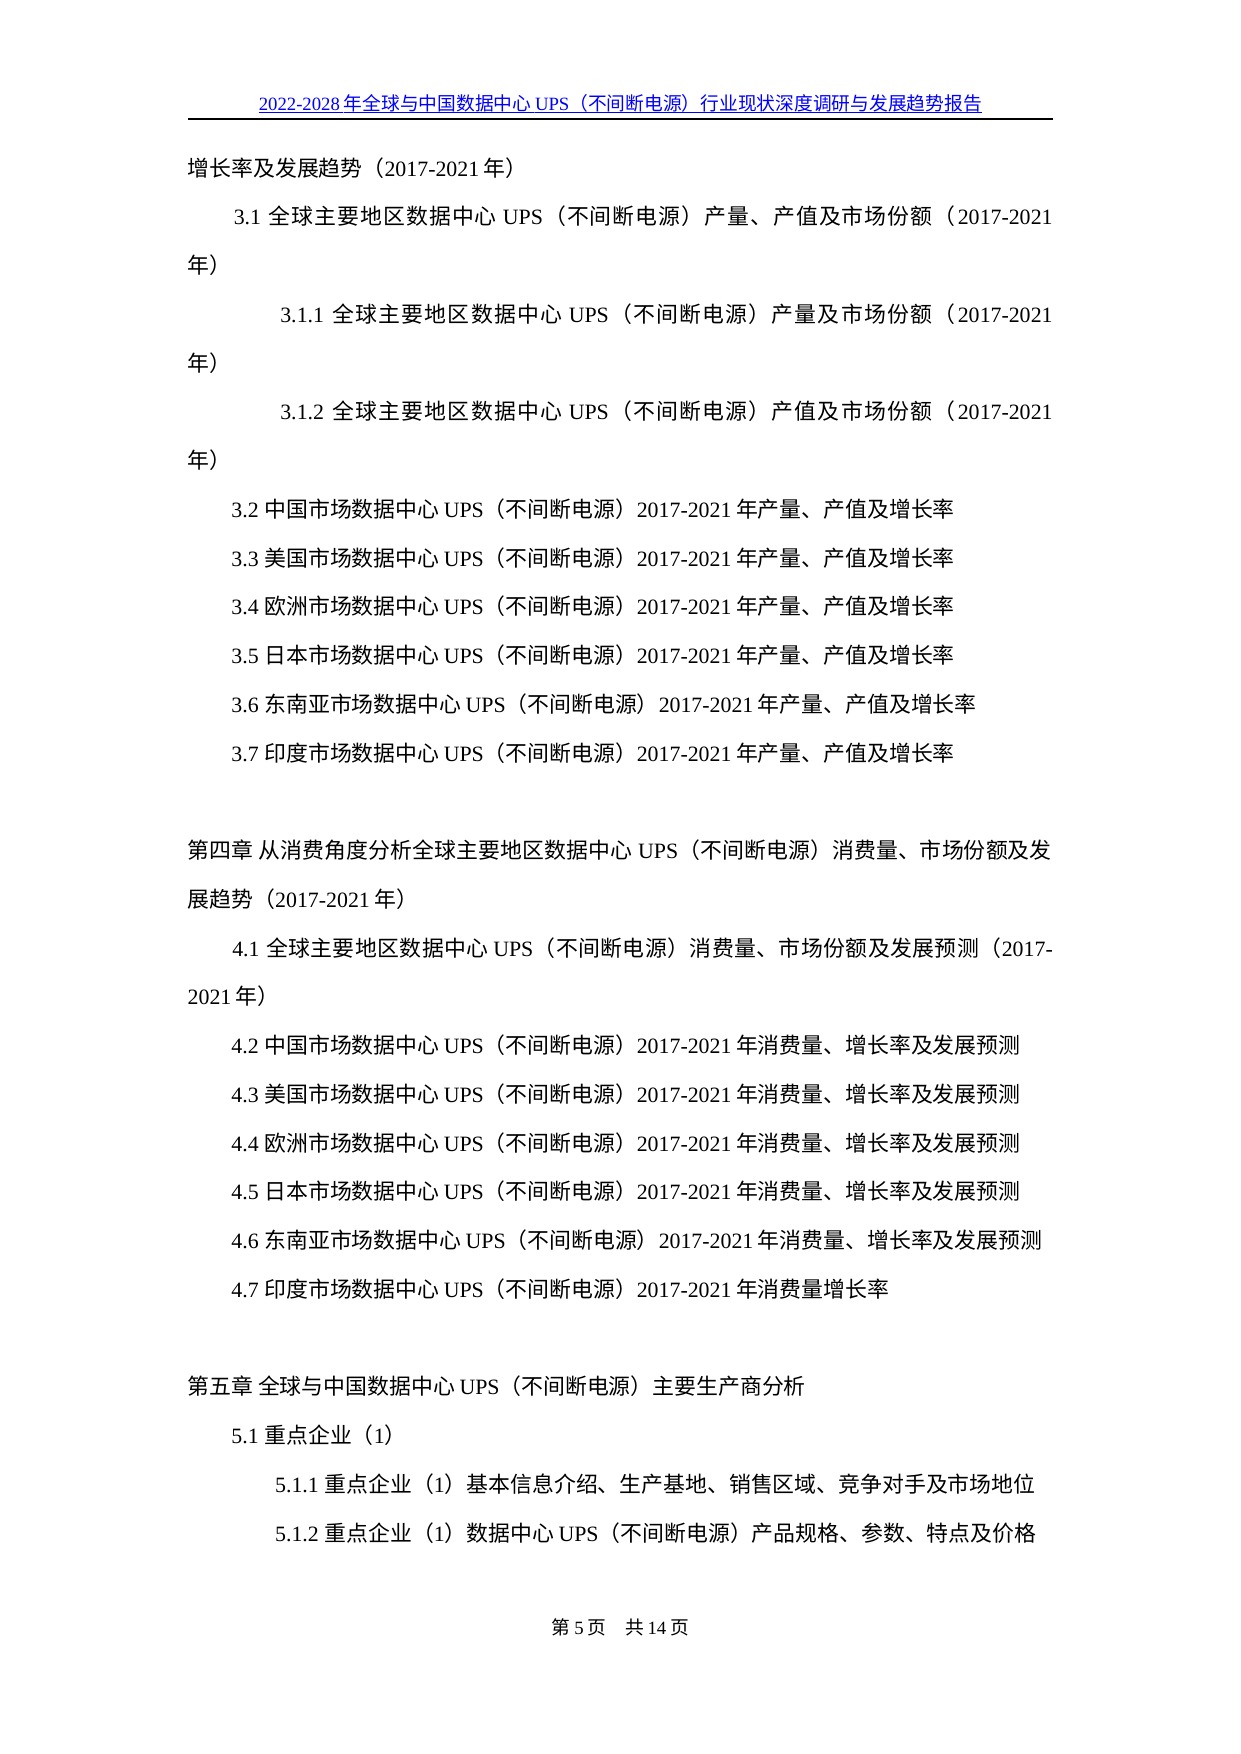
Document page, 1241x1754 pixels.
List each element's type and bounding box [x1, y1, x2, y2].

text [187, 150, 1053, 1548]
